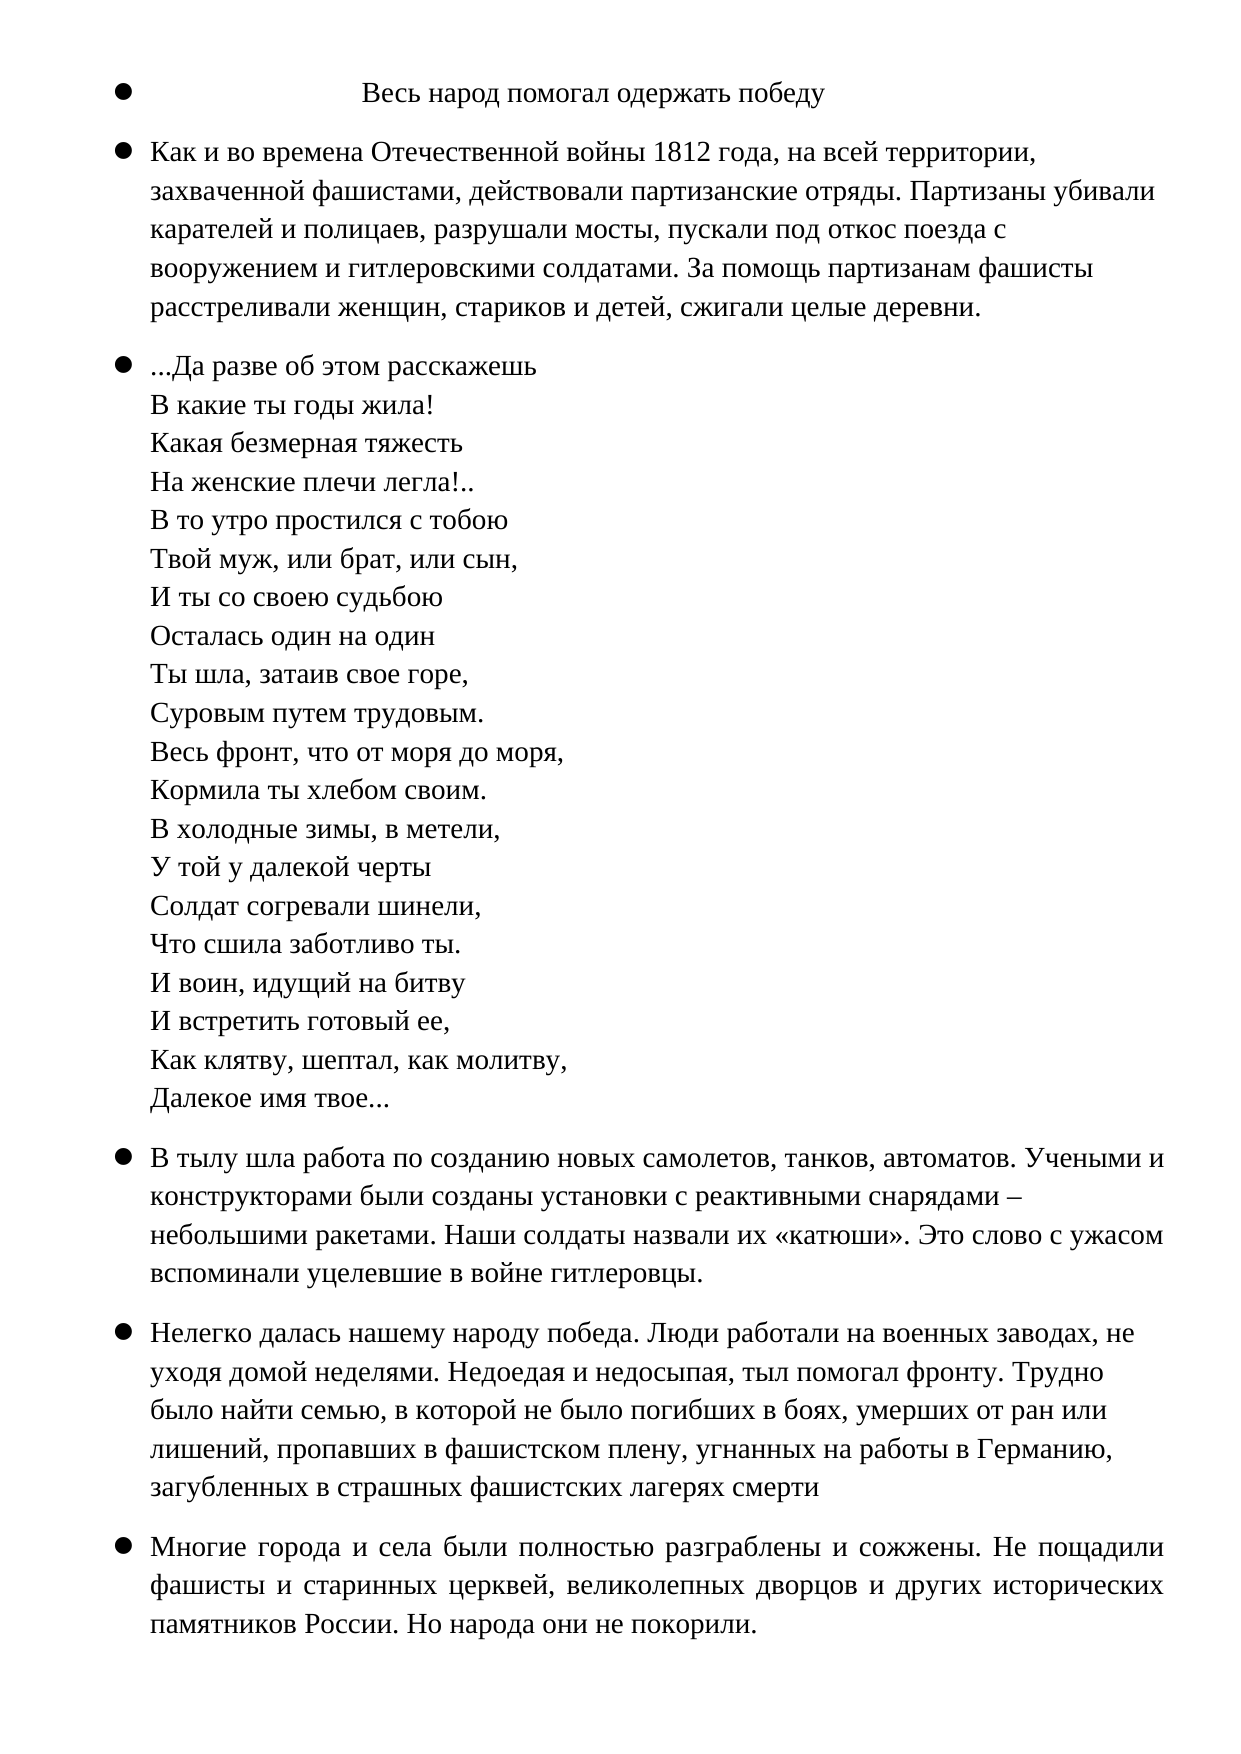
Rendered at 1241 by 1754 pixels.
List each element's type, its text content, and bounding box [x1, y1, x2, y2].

list Весь народ помогал одержать победу [112, 75, 1165, 109]
list Нелегко далась нашему народу победа. Люди работали на военных заводах, не уходя домой неделями. Недоедая и недосыпая, тыл помогал фронту. Трудно было найти семью, в которой не было погибших в боях, умерших от ран или лишений, пропавших в фашистском плену, угнанных на работы в Германию, загубленных в страшных фашистских лагерях смерти [112, 1315, 1165, 1503]
list Многие города и села были полностью разграблены и сожжены. Не пощадили фашисты и старинных церквей, великолепных дворцов и других исторических памятников России. Но народа они не покорили. [112, 1529, 1165, 1639]
list ...Да разве об этом расскажешь В какие ты годы жила! Какая безмерная тяжесть На женские плечи легла!.. В то утро простился с тобою Твой муж, или брат, или сын, И ты со своею судьбою Осталась один на один Ты шла, затаив свое горе, Суровым путем трудовым. Весь фронт, что от моря до моря, Кормила ты хлебом своим. В холодные зимы, в метели, У той у далекой черты Солдат согревали шинели, Что сшила заботливо ты. И воин, идущий на битву И встретить готовый ее, Как клятву, шептал, как молитву, Далекое имя твое... [112, 348, 1165, 1114]
list В тылу шла работа по созданию новых самолетов, танков, автоматов. Учеными и конструкторами были созданы установки с реактивными снарядами – небольшими ракетами. Наши солдаты назвали их «катюши». Это слово с ужасом вспоминали уцелевшие в войне гитлеровцы. [112, 1140, 1165, 1289]
list Как и во времена Отечественной войны 1812 года, на всей территории, захваченной фашистами, действовали партизанские отряды. Партизаны убивали карателей и полицаев, разрушали мосты, пускали под откос поезда с вооружением и гитлеровскими солдатами. За помощь партизанам фашисты расстреливали женщин, стариков и детей, сжигали целые деревни. [112, 134, 1165, 322]
